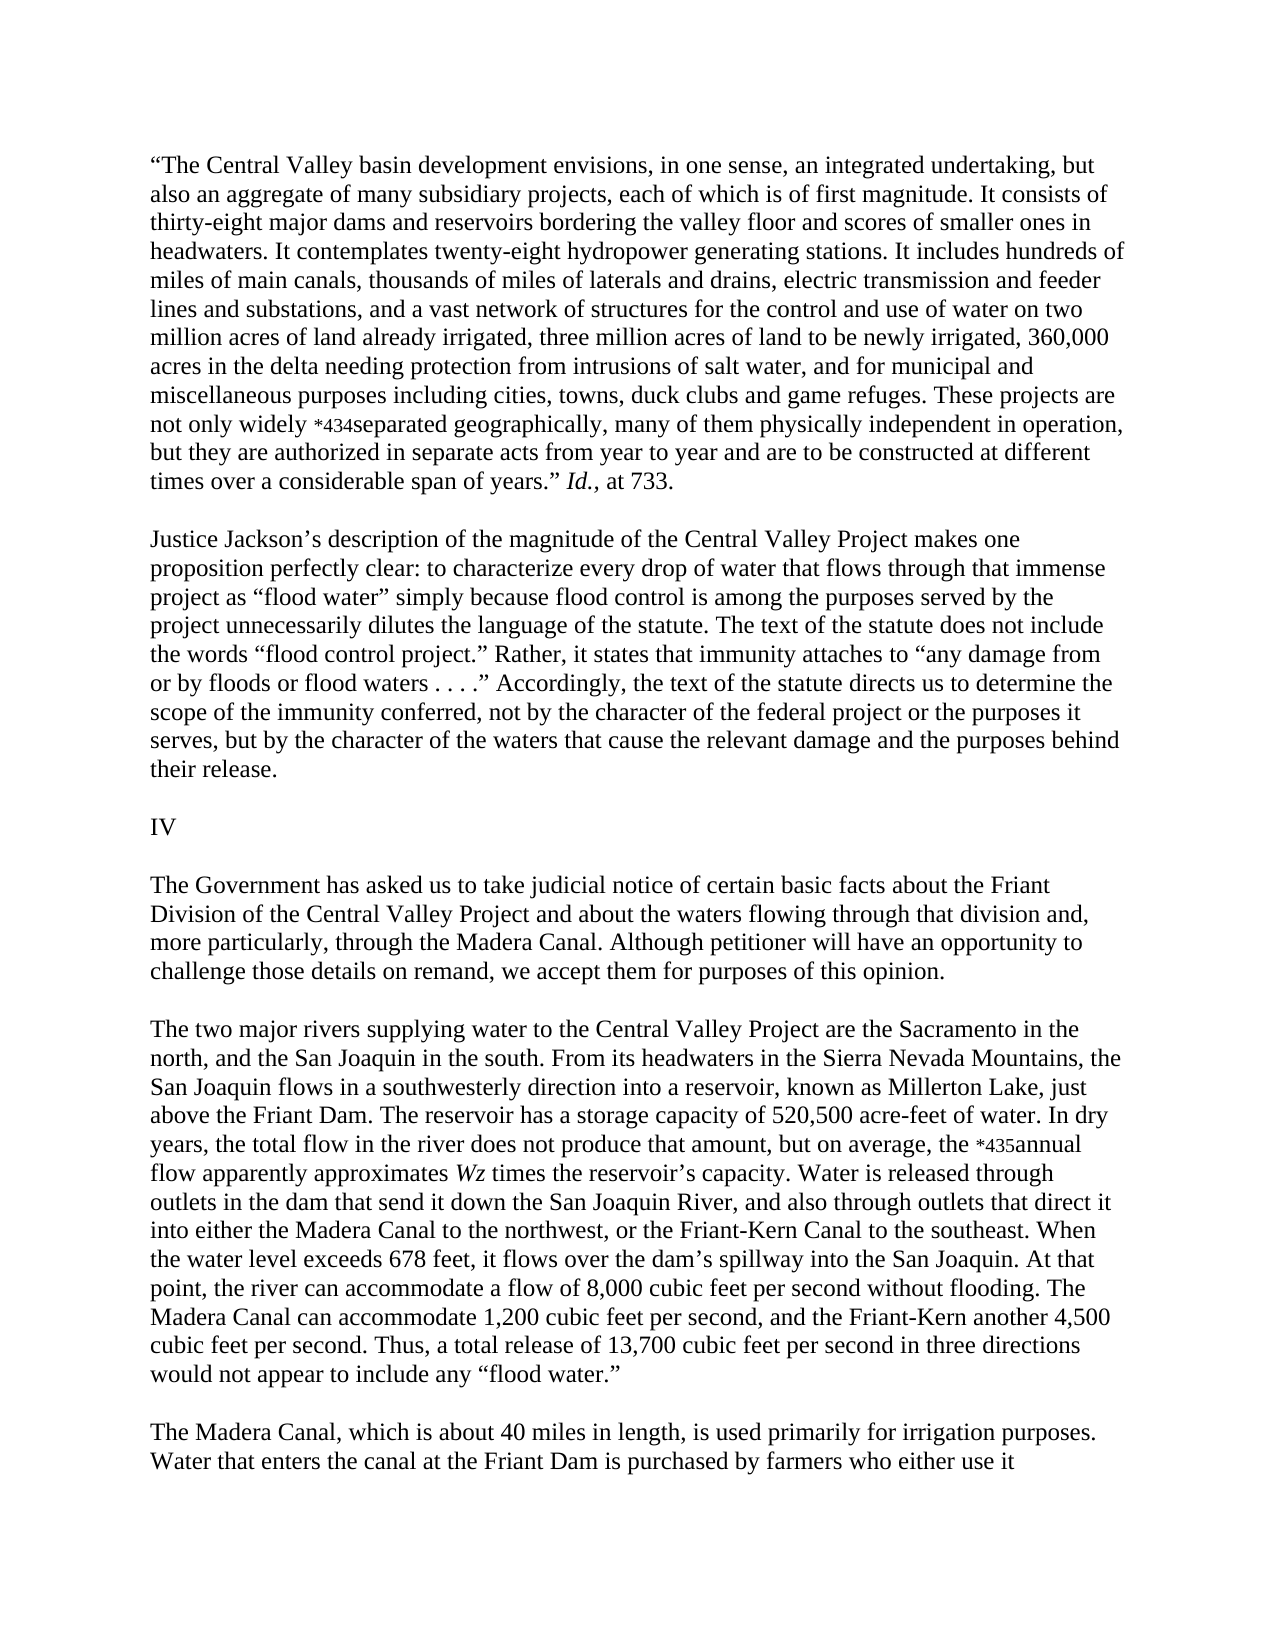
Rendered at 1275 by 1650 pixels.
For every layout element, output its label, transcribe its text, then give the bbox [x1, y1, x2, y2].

text The Government has asked us to take judicial notice of certain basic facts about the Friant Division of the Central Valley Project and about the waters flowing through that division and, more particularly, through the Madera Canal. Although petitioner will have an opportunity to challenge those details on remand, we accept them for purposes of this opinion. [150, 870, 1125, 985]
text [150, 1417, 1125, 1474]
text The two major rivers supplying water to the Central Valley Project are the Sacramento in the north, and the San Joaquin in the south. From its headwaters in the Sierra Nevada Mountains, the San Joaquin flows in a southwesterly direction into a reservoir, known as Millerton Lake, just above the Friant Dam. The reservoir has a storage capacity of 520,500 acre-feet of water. In dry years, the total flow in the river does not produce that amount, but on average, the *435annual flow apparently approximates Wz times the reservoir’s capacity. Water is released through outlets in the dam that send it down the San Joaquin River, and also through outlets that direct it into either the Madera Canal to the northwest, or the Friant-Kern Canal to the southeast. When the water level exceeds 678 feet, it flows over the dam’s spillway into the San Joaquin. At that point, the river can accommodate a flow of 8,000 cubic feet per second without flooding. The Madera Canal can accommodate 1,200 cubic feet per second, and the Friant-Kern another 4,500 cubic feet per second. Thus, a total release of 13,700 cubic feet per second in three directions would not appear to include any “flood water.” [150, 1014, 1125, 1388]
text Justice Jackson’s description of the magnitude of the Central Valley Project makes one proposition perfectly clear: to characterize every drop of water that flows through that immense project as “flood water” simply because flood control is among the purposes served by the project unnecessarily dilutes the language of the statute. The text of the statute does not include the words “flood control project.” Rather, it states that immunity attaches to “any damage from or by floods or flood waters . . . .” Accordingly, the text of the statute directs us to determine the scope of the immunity conferred, not by the character of the federal project or the purposes it serves, but by the character of the waters that cause the relevant damage and the purposes behind their release. [150, 524, 1125, 783]
text “The Central Valley basin development envisions, in one sense, an integrated undertaking, but also an aggregate of many subsidiary projects, each of which is of first magnitude. It consists of thirty-eight major dams and reservoirs bordering the valley floor and scores of smaller ones in headwaters. It contemplates twenty-eight hydropower generating stations. It includes hundreds of miles of main canals, thousands of miles of laterals and drains, electric transmission and feeder lines and substations, and a vast network of structures for the control and use of water on two million acres of land already irrigated, three million acres of land to be newly irrigated, 360,000 acres in the delta needing protection from intrusions of salt water, and for municipal and miscellaneous purposes including cities, towns, duck clubs and game refuges. These projects are not only widely *434separated geographically, many of them physically independent in operation, but they are authorized in separate acts from year to year and are to be constructed at different times over a considerable span of years.” Id., at 733. [150, 150, 1125, 495]
text IV [150, 812, 1125, 841]
